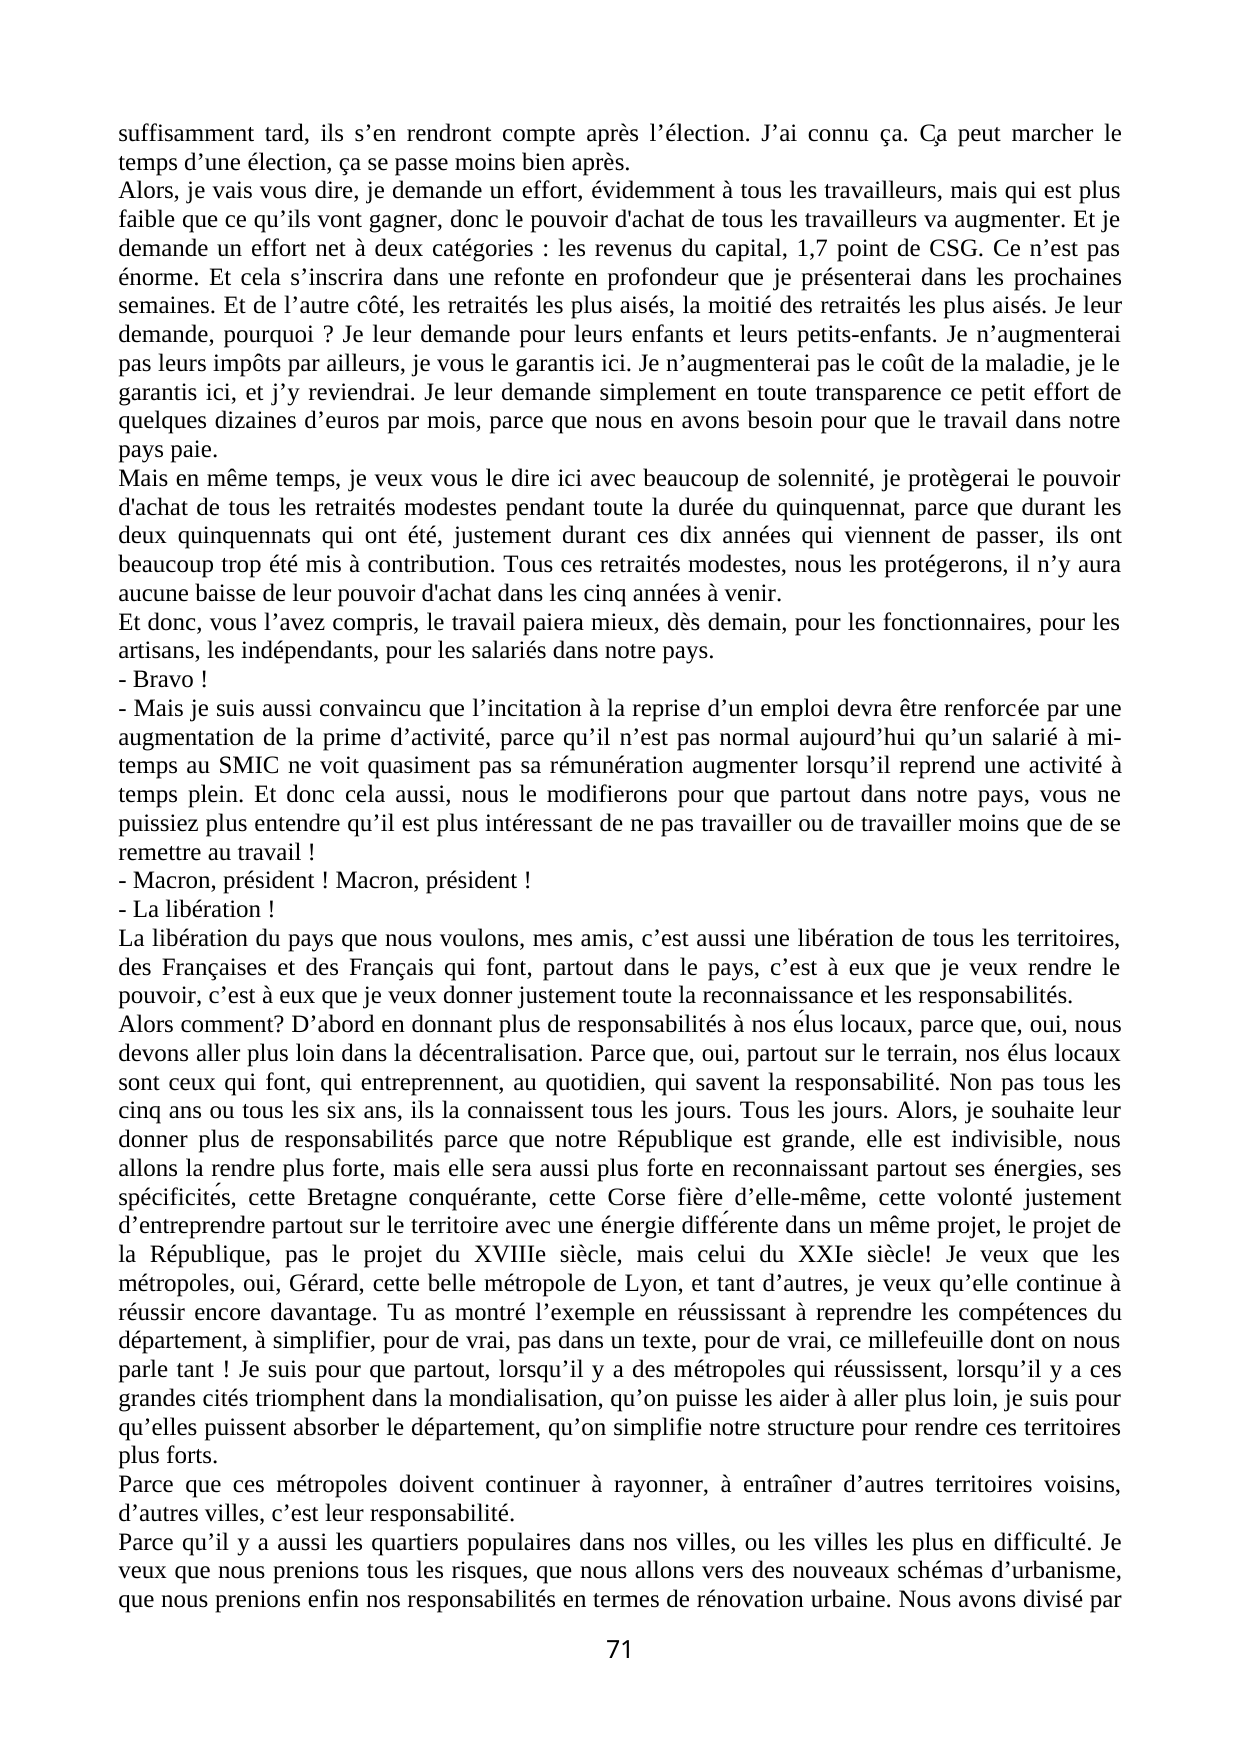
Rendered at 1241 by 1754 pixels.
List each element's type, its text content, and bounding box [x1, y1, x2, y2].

text Mais en même temps, je veux vous le dire ici avec beaucoup de solennité, je protègerai le pouvoir d'achat de tous les retraités modestes pendant toute la durée du quinquennat, parce que durant les deux quinquennats qui ont été, justement durant ces dix années qui viennent de passer, ils ont beaucoup trop été mis à contribution. Tous ces retraités modestes, nous les protégerons, il n’y aura aucune baisse de leur pouvoir d'achat dans les cinq années à venir. [118, 463, 1122, 607]
text Parce que ces métropoles doivent continuer à rayonner, à entraîner d’autres territoires voisins, d’autres villes, c’est leur responsabilité. [118, 1469, 1122, 1527]
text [118, 118, 1122, 176]
text La libération du pays que nous voulons, mes amis, c’est aussi une libération de tous les territoires, des Françaises et des Français qui font, partout dans le pays, c’est à eux que je veux rendre le pouvoir, c’est à eux que je veux donner justement toute la reconnaissance et les responsabilités. [118, 923, 1122, 1009]
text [118, 1527, 1122, 1613]
text - Mais je suis aussi convaincu que l’incitation à la reprise d’un emploi devra être renforcée par une augmentation de la prime d’activité, parce qu’il n’est pas normal aujourd’hui qu’un salarié à mi-temps au SMIC ne voit quasiment pas sa rémunération augmenter lorsqu’il reprend une activité à temps plein. Et donc cela aussi, nous le modifierons pour que partout dans notre pays, vous ne puissiez plus entendre qu’il est plus intéressant de ne pas travailler ou de travailler moins que de se remettre au travail ! [118, 693, 1122, 866]
text Et donc, vous l’avez compris, le travail paiera mieux, dès demain, pour les fonctionnaires, pour les artisans, les indépendants, pour les salariés dans notre pays. [118, 607, 1122, 664]
text - Bravo ! [118, 664, 1122, 693]
text - Macron, président ! Macron, président ! [118, 866, 1122, 894]
text - La libération ! [118, 894, 1122, 923]
text Alors, je vais vous dire, je demande un effort, évidemment à tous les travailleurs, mais qui est plus faible que ce qu’ils vont gagner, donc le pouvoir d'achat de tous les travailleurs va augmenter. Et je demande un effort net à deux catégories : les revenus du capital, 1,7 point de CSG. Ce n’est pas énorme. Et cela s’inscrira dans une refonte en profondeur que je présenterai dans les prochaines semaines. Et de l’autre côté, les retraités les plus aisés, la moitié des retraités les plus aisés. Je leur demande, pourquoi ? Je leur demande pour leurs enfants et leurs petits-enfants. Je n’augmenterai pas leurs impôts par ailleurs, je vous le garantis ici. Je n’augmenterai pas le coût de la maladie, je le garantis ici, et j’y reviendrai. Je leur demande simplement en toute transparence ce petit effort de quelques dizaines d’euros par mois, parce que nous en avons besoin pour que le travail dans notre pays paie. [118, 176, 1122, 463]
text Alors comment? D’abord en donnant plus de responsabilités à nos élus locaux, parce que, oui, nous devons aller plus loin dans la décentralisation. Parce que, oui, partout sur le terrain, nos élus locaux sont ceux qui font, qui entreprennent, au quotidien, qui savent la responsabilité. Non pas tous les cinq ans ou tous les six ans, ils la connaissent tous les jours. Tous les jours. Alors, je souhaite leur donner plus de responsabilités parce que notre République est grande, elle est indivisible, nous allons la rendre plus forte, mais elle sera aussi plus forte en reconnaissant partout ses énergies, ses spécificités, cette Bretagne conquérante, cette Corse fière d’elle-même, cette volonté justement d’entreprendre partout sur le territoire avec une énergie différente dans un même projet, le projet de la République, pas le projet du XVIIIe siècle, mais celui du XXIe siècle! Je veux que les métropoles, oui, Gérard, cette belle métropole de Lyon, et tant d’autres, je veux qu’elle continue à réussir encore davantage. Tu as montré l’exemple en réussissant à reprendre les compétences du département, à simplifier, pour de vrai, pas dans un texte, pour de vrai, ce millefeuille dont on nous parle tant ! Je suis pour que partout, lorsqu’il y a des métropoles qui réussissent, lorsqu’il y a ces grandes cités triomphent dans la mondialisation, qu’on puisse les aider à aller plus loin, je suis pour qu’elles puissent absorber le département, qu’on simplifie notre structure pour rendre ces territoires plus forts. [118, 1009, 1122, 1469]
